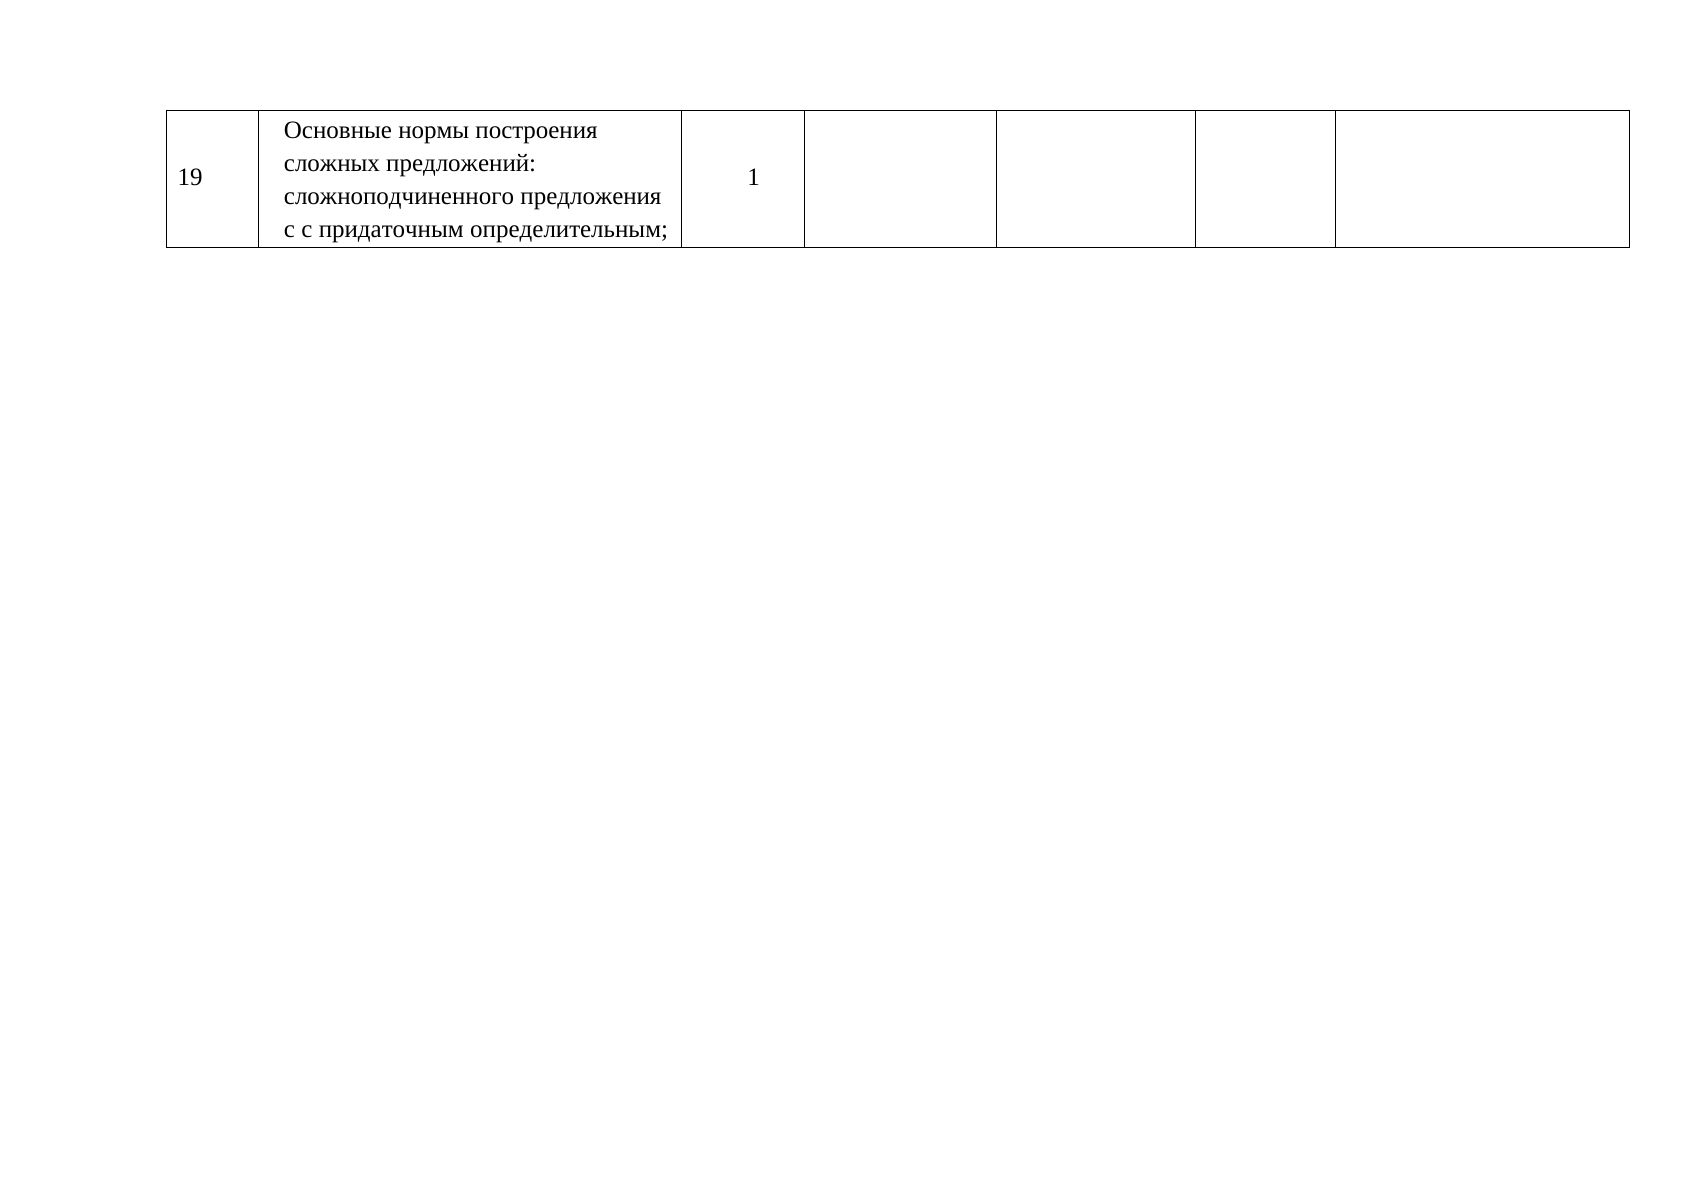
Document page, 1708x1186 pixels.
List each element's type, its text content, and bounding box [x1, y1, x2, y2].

table_cell [1336, 111, 1629, 247]
table_cell [1196, 111, 1335, 247]
table_cell [997, 111, 1195, 247]
table_cell 19 [167, 111, 258, 247]
table_cell Основные нормы построения сложных предложений: сложноподчиненного предложения с с придаточным определительным; [259, 111, 681, 247]
table_cell [805, 111, 996, 247]
table_cell 1 [682, 111, 804, 247]
